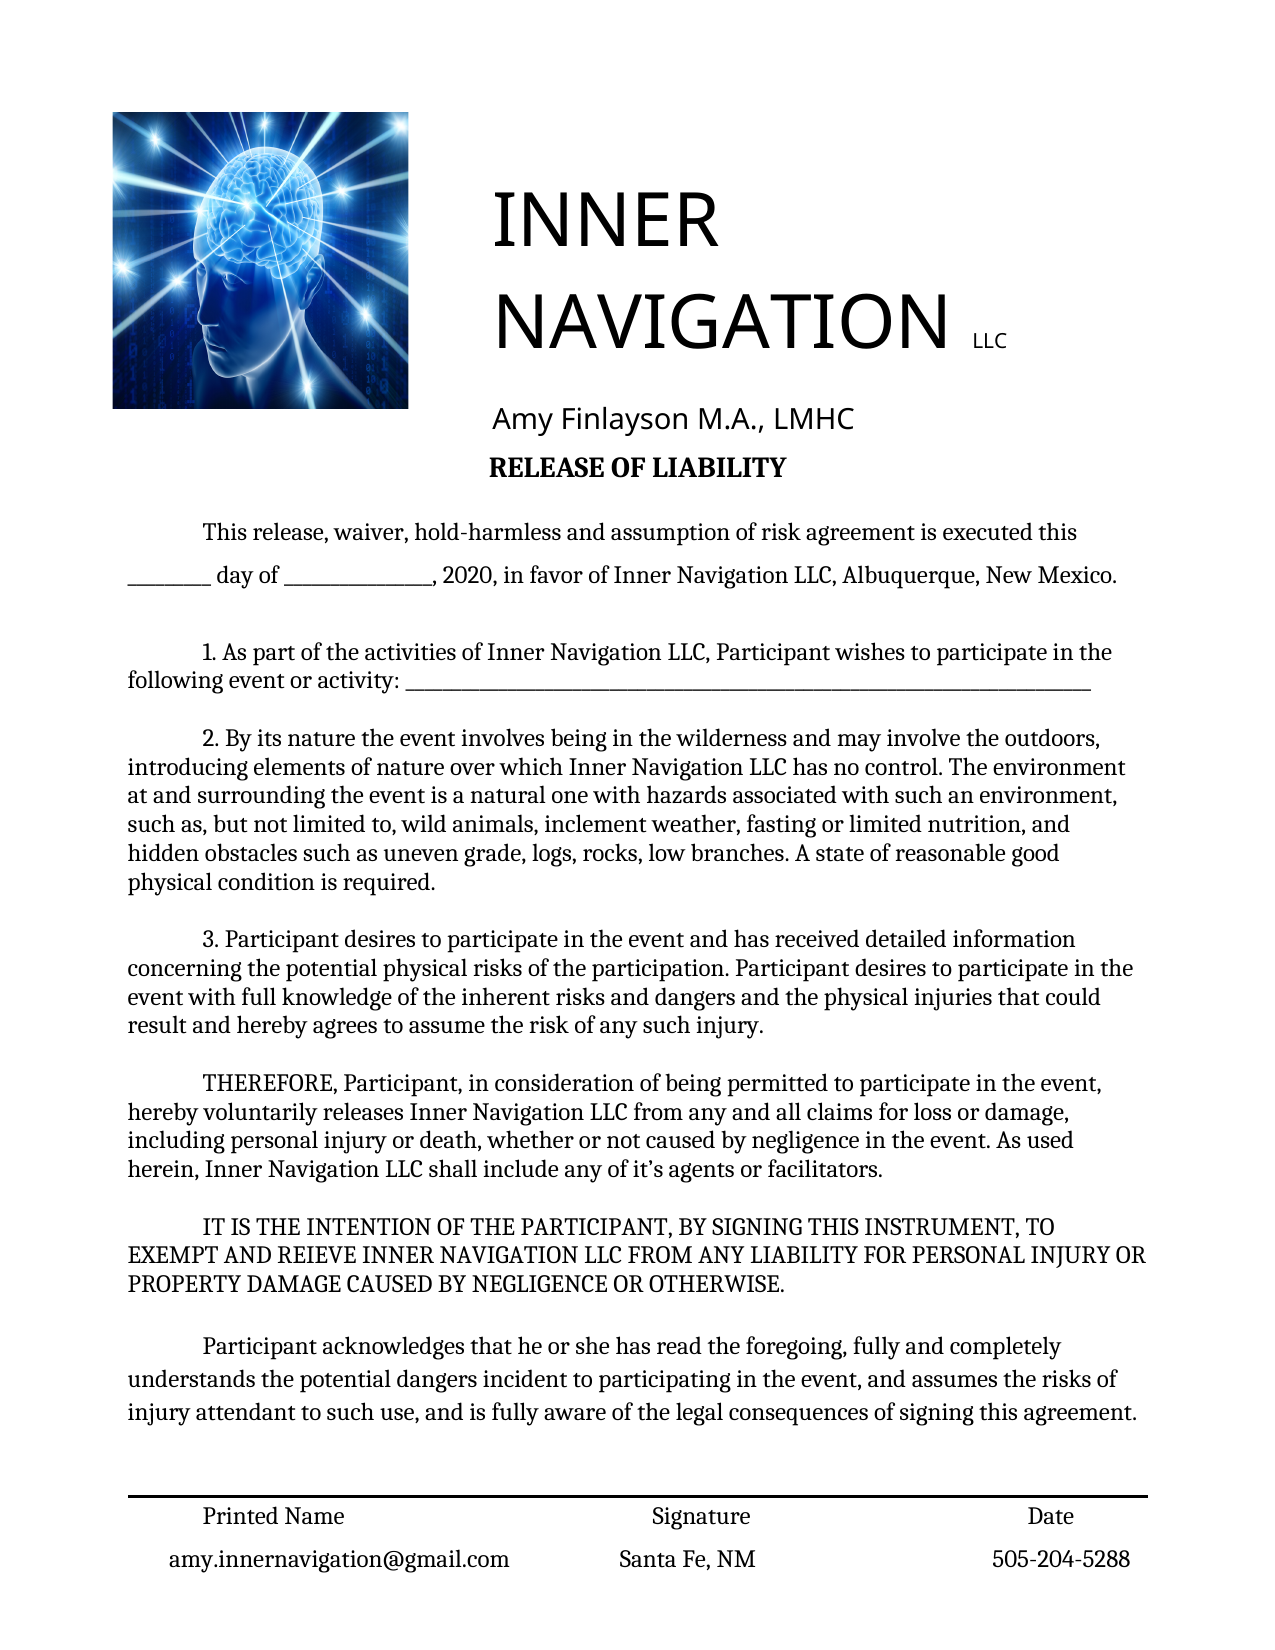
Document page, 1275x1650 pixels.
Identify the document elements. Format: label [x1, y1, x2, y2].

picture [112, 112, 409, 409]
